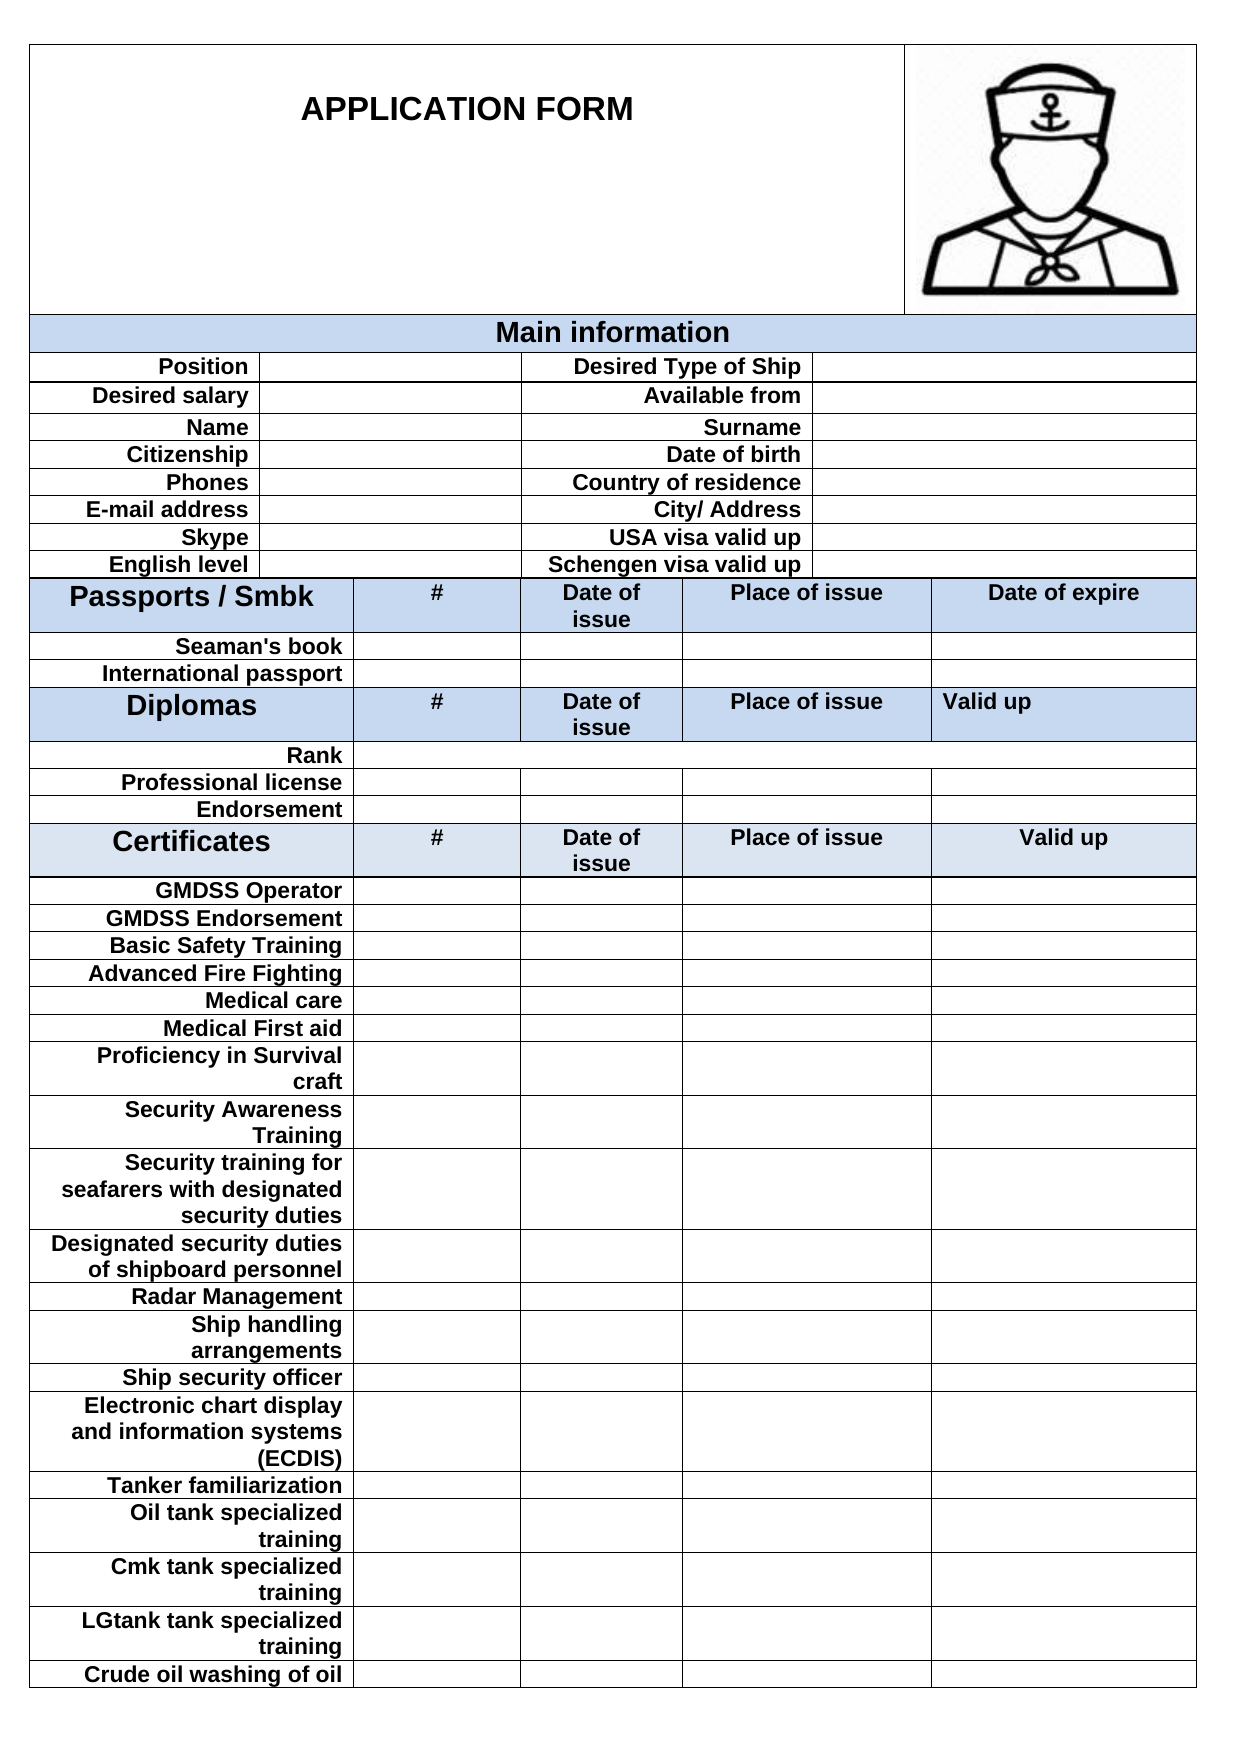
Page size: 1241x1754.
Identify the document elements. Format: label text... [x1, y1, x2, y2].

table_cell [932, 1149, 1196, 1228]
table_cell [932, 1472, 1196, 1498]
table_cell [354, 905, 520, 931]
table_cell [932, 1015, 1196, 1041]
table_cell GMDSS Endorsement [30, 905, 353, 931]
table_cell [683, 1096, 931, 1148]
table_cell [932, 1311, 1196, 1363]
table_cell [521, 1149, 682, 1228]
table_cell [354, 1392, 520, 1471]
table_cell [260, 353, 521, 381]
table_cell [932, 1392, 1196, 1471]
table_cell [683, 1283, 931, 1309]
table_cell [354, 1553, 520, 1606]
table_cell [354, 987, 520, 1013]
table_cell Valid up [932, 824, 1196, 876]
table_cell [932, 1042, 1196, 1094]
table_cell [521, 987, 682, 1013]
table_cell [932, 1096, 1196, 1148]
table_cell Professional license [30, 769, 353, 795]
table_cell # [354, 824, 520, 876]
table_cell Surname [522, 414, 812, 440]
table_header [905, 45, 916, 314]
table_cell [521, 878, 682, 904]
table_cell [354, 1472, 520, 1498]
table_cell Schengen visa valid up [522, 551, 812, 577]
table_cell [354, 796, 520, 823]
table_cell [683, 932, 931, 959]
table_cell [683, 1472, 931, 1498]
table_cell [521, 1553, 682, 1606]
table_cell [354, 1283, 520, 1309]
table_header [1185, 45, 1196, 314]
table_cell [521, 1096, 682, 1148]
table_cell Medical First aid [30, 1015, 353, 1041]
table_cell E-mail address [30, 496, 259, 522]
table_cell Security Awareness Training [30, 1096, 353, 1148]
table_cell [354, 742, 1196, 768]
table_cell Rank [30, 742, 353, 768]
table_cell [521, 1392, 682, 1471]
table_header Date of issue [521, 579, 682, 632]
table_cell [932, 633, 1196, 659]
table_cell Electronic chart display and information systems (ECDIS) [30, 1392, 353, 1471]
table_cell [683, 960, 931, 986]
table_cell [683, 1042, 931, 1094]
table_cell [354, 1661, 520, 1687]
table_cell Ship handling arrangements [30, 1311, 353, 1363]
table_cell [354, 1042, 520, 1094]
table_cell [932, 796, 1196, 823]
table_cell [683, 660, 931, 687]
table_cell Proficiency in Survival craft [30, 1042, 353, 1094]
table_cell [30, 1661, 353, 1687]
table_cell [932, 987, 1196, 1013]
table_cell [683, 1149, 931, 1228]
table_cell [354, 932, 520, 959]
table_cell Skype [30, 524, 259, 550]
table_cell Ship security officer [30, 1364, 353, 1391]
table_header Place of issue [683, 579, 931, 632]
table_cell [683, 1311, 931, 1363]
table_cell [932, 905, 1196, 931]
table_cell [683, 1015, 931, 1041]
table_cell Available from [522, 383, 812, 413]
table_header Passports / Smbk [30, 579, 353, 632]
table_cell Citizenship [30, 441, 259, 468]
table_cell USA visa valid up [522, 524, 812, 550]
table_cell Advanced Fire Fighting [30, 960, 353, 986]
table_cell [683, 1230, 931, 1282]
table_cell [683, 1607, 931, 1659]
table_cell Desired Type of Ship [522, 353, 812, 381]
table_cell Diplomas [30, 688, 353, 741]
table_cell [354, 1096, 520, 1148]
table_cell [683, 769, 931, 795]
table_cell [521, 1364, 682, 1391]
table_cell [521, 633, 682, 659]
table_cell [521, 932, 682, 959]
table_cell Phones [30, 469, 259, 495]
table_cell Position [30, 353, 259, 381]
table_cell [260, 383, 521, 413]
table_cell [932, 1553, 1196, 1606]
table_cell [932, 1230, 1196, 1282]
table_cell [354, 1015, 520, 1041]
table_cell [932, 932, 1196, 959]
table_cell [683, 796, 931, 823]
table_cell [521, 1499, 682, 1552]
table_cell Name [30, 414, 259, 440]
table_cell [521, 1230, 682, 1282]
table_cell Place of issue [683, 688, 931, 741]
table_cell [813, 469, 1196, 495]
table_cell Main information [30, 315, 1196, 352]
table_cell [683, 633, 931, 659]
table_cell Date of issue [521, 824, 682, 876]
table_header APPLICATION FORM [30, 45, 904, 314]
table_cell [683, 905, 931, 931]
table_cell [260, 441, 521, 468]
table_cell [521, 660, 682, 687]
table_cell Designated security duties of shipboard personnel [30, 1230, 353, 1282]
table_cell [683, 1499, 931, 1552]
table_cell [521, 1661, 682, 1687]
table_cell Date of issue [521, 688, 682, 741]
table_cell Date of birth [522, 441, 812, 468]
table_cell [813, 551, 1196, 577]
table_cell [683, 1364, 931, 1391]
table_cell [260, 551, 521, 577]
table_cell [521, 905, 682, 931]
table_cell [260, 469, 521, 495]
table_cell # [354, 688, 520, 741]
table_cell [354, 1230, 520, 1282]
table_cell [932, 1364, 1196, 1391]
table_cell [683, 878, 931, 904]
table_cell [932, 878, 1196, 904]
table_cell [354, 1364, 520, 1391]
table_header # [354, 579, 520, 632]
picture [916, 45, 1185, 314]
table_cell [521, 1283, 682, 1309]
table_cell [521, 1607, 682, 1659]
table_cell [932, 960, 1196, 986]
table_cell English level [30, 551, 259, 577]
table_cell [354, 1311, 520, 1363]
table_cell Radar Management [30, 1283, 353, 1309]
table_cell [932, 769, 1196, 795]
table_cell [932, 660, 1196, 687]
table_cell [354, 633, 520, 659]
table_cell [932, 1661, 1196, 1687]
table_cell [813, 496, 1196, 522]
table_cell [354, 1607, 520, 1659]
table_cell [521, 1042, 682, 1094]
table_cell Desired salary [30, 383, 259, 413]
table_cell [813, 524, 1196, 550]
table_cell [354, 769, 520, 795]
table_cell [521, 1015, 682, 1041]
table_cell [521, 1472, 682, 1498]
table_cell [813, 441, 1196, 468]
table_cell [521, 796, 682, 823]
table_cell International passport [30, 660, 353, 687]
table_cell [813, 383, 1196, 413]
table_cell [813, 414, 1196, 440]
table_cell Place of issue [683, 824, 931, 876]
table_cell Endorsement [30, 796, 353, 823]
table_cell [260, 414, 521, 440]
table_header Date of expire [932, 579, 1196, 632]
table_cell GMDSS Operator [30, 878, 353, 904]
table_cell [260, 524, 521, 550]
table_cell [932, 1607, 1196, 1659]
table_cell Seaman's book [30, 633, 353, 659]
table_cell Security training for seafarers with designated security duties [30, 1149, 353, 1228]
table_cell [354, 1149, 520, 1228]
table_cell [932, 1283, 1196, 1309]
table_cell [354, 960, 520, 986]
table_cell [932, 1499, 1196, 1552]
table_cell Certificates [30, 824, 353, 876]
table_cell City/ Address [522, 496, 812, 522]
table_cell [683, 987, 931, 1013]
table_cell [683, 1392, 931, 1471]
table_cell Valid up [932, 688, 1196, 741]
table_cell [521, 1311, 682, 1363]
table_cell [354, 878, 520, 904]
table_cell [683, 1553, 931, 1606]
table_cell Basic Safety Training [30, 932, 353, 959]
table_cell [354, 660, 520, 687]
table_cell [683, 1661, 931, 1687]
table_cell Tanker familiarization [30, 1472, 353, 1498]
table_cell [354, 1499, 520, 1552]
table_cell [521, 769, 682, 795]
table_cell Cmk tank specialized training [30, 1553, 353, 1606]
table_cell Oil tank specialized training [30, 1499, 353, 1552]
table_cell LGtank tank specialized training [30, 1607, 353, 1659]
table_cell Country of residence [522, 469, 812, 495]
table_cell [260, 496, 521, 522]
table_cell [521, 960, 682, 986]
table_cell [813, 353, 1196, 381]
table_cell Medical care [30, 987, 353, 1013]
